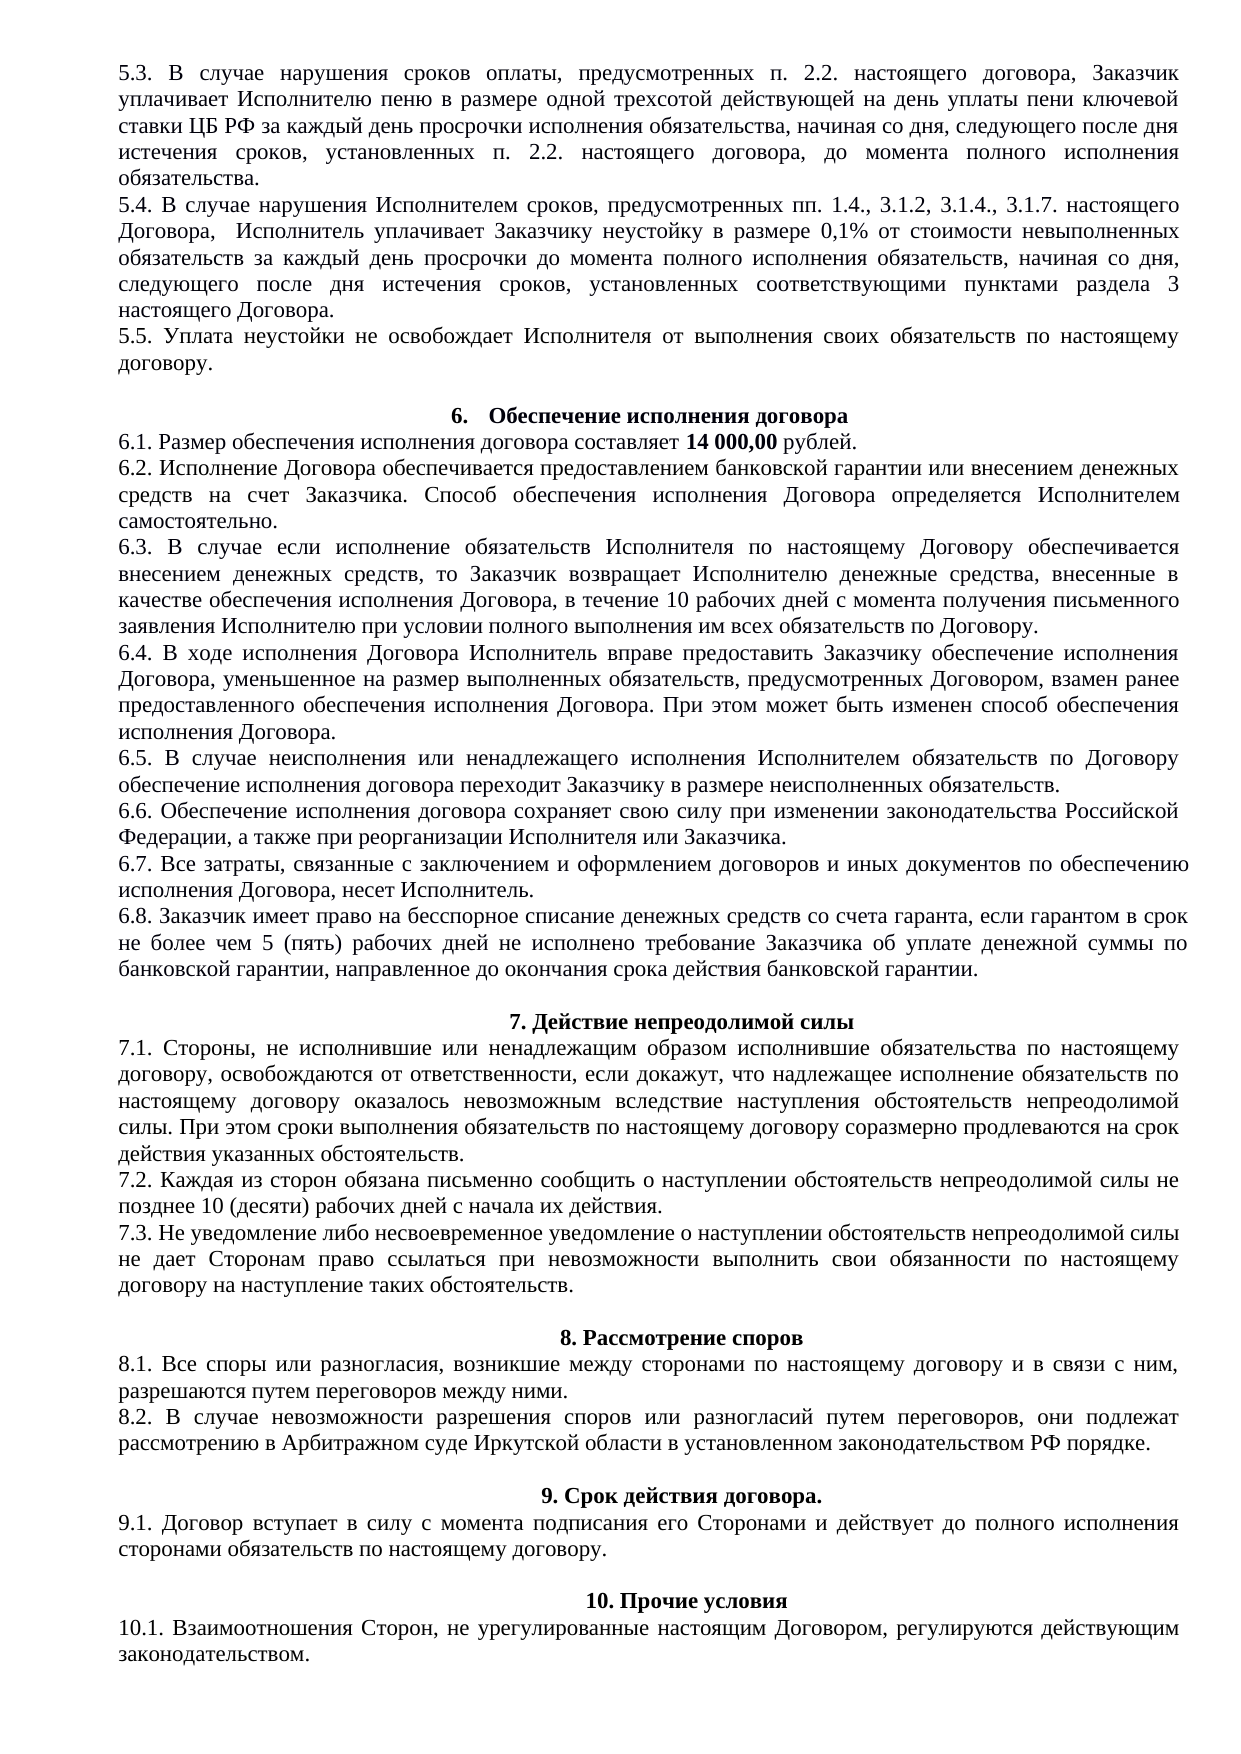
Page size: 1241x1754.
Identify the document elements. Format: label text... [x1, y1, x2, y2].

list 5.4. В случае нарушения Исполнителем сроков, предусмотренных пп. 1.4., 3.1.2, 3.1.4., 3.1.7. настоящего Договора, Исполнитель уплачивает Заказчику неустойку в размере 0,1% от стоимости невыполненных обязательств за каждый день просрочки до момента полного исполнения обязательств, начиная со дня, следующего после дня истечения сроков, установленных соответствующими пунктами раздела 3 настоящего Договора. [118, 191, 1181, 323]
text 6.3. В случае если исполнение обязательств Исполнителя по настоящему Договору обеспечивается внесением денежных средств, то Заказчик возвращает Исполнителю денежные средства, внесенные в качестве обеспечения исполнения Договора, в течение 10 рабочих дней с момента получения письменного заявления Исполнителю при условии полного выполнения им всех обязательств по Договору. [118, 533, 1181, 639]
text 7.3. Не уведомление либо несвоевременное уведомление о наступлении обстоятельств непреодолимой силы не дает Сторонам право ссылаться при невозможности выполнить свои обязанности по настоящему договору на наступление таких обстоятельств. [118, 1219, 1181, 1298]
text 6.6. Обеспечение исполнения договора сохраняет свою силу при изменении законодательства Российской Федерации, а также при реорганизации Исполнителя или Заказчика. [118, 797, 1181, 850]
text 5.5. Уплата неустойки не освобождает Исполнителя от выполнения своих обязательств по настоящему договору. [118, 323, 1181, 375]
text 7. Действие непреодолимой силы [182, 1008, 1181, 1034]
text 6.7. Все затраты, связанные с заключением и оформлением договоров и иных документов по обеспечению исполнения Договора, несет Исполнитель. [118, 850, 1191, 902]
text 7.1. Стороны, не исполнившие или ненадлежащим образом исполнившие обязательства по настоящему договору, освобождаются от ответственности, если докажут, что надлежащее исполнение обязательств по настоящему договору оказалось невозможным вследствие наступления обстоятельств непреодолимой силы. При этом сроки выполнения обязательств по настоящему договору соразмерно продлеваются на срок действия указанных обстоятельств. [118, 1034, 1181, 1166]
text 6.2. Исполнение Договора обеспечивается предоставлением банковской гарантии или внесением денежных средств на счет Заказчика. Способ обеспечения исполнения Договора определяется Исполнителем самостоятельно. [118, 454, 1181, 533]
text 9. Срок действия договора. [182, 1482, 1181, 1508]
text 8. Рассмотрение споров [182, 1324, 1181, 1350]
text 6.1. Размер обеспечения исполнения договора составляет 14 000,00 рублей. [118, 428, 1181, 454]
text 10.1. Взаимоотношения Сторон, не урегулированные настоящим Договором, регулируются действующим законодательством. [118, 1614, 1181, 1667]
text 8.2. В случае невозможности разрешения споров или разногласий путем переговоров, они подлежат рассмотрению в Арбитражном суде Иркутской области в установленном законодательством РФ порядке. [118, 1403, 1181, 1456]
list 5.3. В случае нарушения сроков оплаты, предусмотренных п. 2.2. настоящего договора, Заказчик уплачивает Исполнителю пеню в размере одной трехсотой действующей на день уплаты пени ключевой ставки ЦБ РФ за каждый день просрочки исполнения обязательства, начиная со дня, следующего после дня истечения сроков, установленных п. 2.2. настоящего договора, до момента полного исполнения обязательства. [118, 59, 1181, 191]
text 6.5. В случае неисполнения или ненадлежащего исполнения Исполнителем обязательств по Договору обеспечение исполнения договора переходит Заказчику в размере неисполненных обязательств. [118, 744, 1181, 797]
text 6.4. В ходе исполнения Договора Исполнитель вправе предоставить Заказчику обеспечение исполнения Договора, уменьшенное на размер выполненных обязательств, предусмотренных Договором, взамен ранее предоставленного обеспечения исполнения Договора. При этом может быть изменен способ обеспечения исполнения Договора. [118, 639, 1181, 744]
text 7.2. Каждая из сторон обязана письменно сообщить о наступлении обстоятельств непреодолимой силы не позднее 10 (десяти) рабочих дней с начала их действия. [118, 1166, 1181, 1219]
text 9.1. Договор вступает в силу с момента подписания его Сторонами и действует до полного исполнения сторонами обязательств по настоящему договору. [118, 1508, 1181, 1561]
list Обеспечение исполнения договора [118, 402, 1181, 428]
text 8.1. Все споры или разногласия, возникшие между сторонами по настоящему договору и в связи с ним, разрешаются путем переговоров между ними. [118, 1350, 1181, 1403]
text 10. Прочие условия [118, 1588, 1181, 1614]
text 6.8. Заказчик имеет право на бесспорное списание денежных средств со счета гаранта, если гарантом в срок не более чем 5 (пять) рабочих дней не исполнено требование Заказчика об уплате денежной суммы по банковской гарантии, направленное до окончания срока действия банковской гарантии. [118, 902, 1191, 981]
